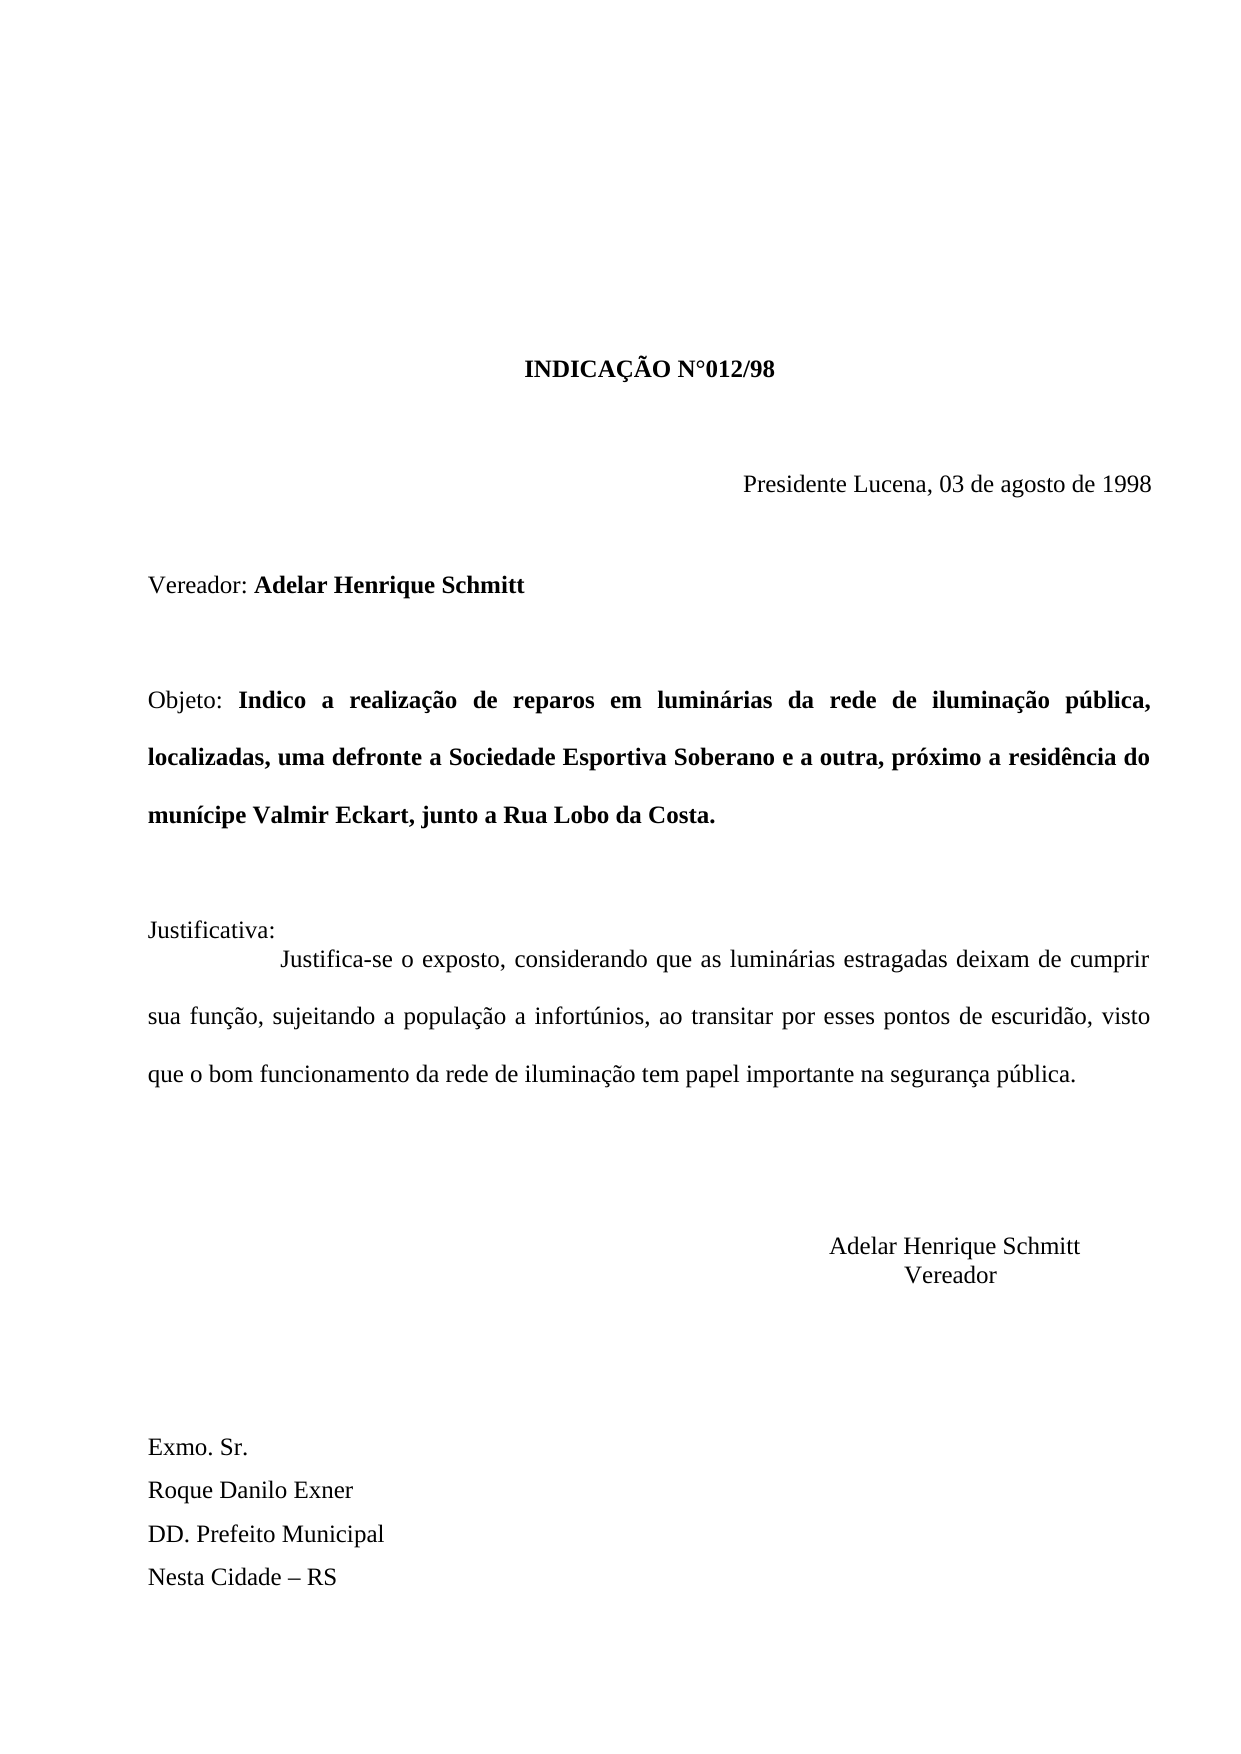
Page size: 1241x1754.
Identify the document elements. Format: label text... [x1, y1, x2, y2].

text Vereador: Adelar Henrique Schmitt [148, 570, 1152, 599]
text Nesta Cidade – RS [148, 1562, 1152, 1591]
text Justificativa: [148, 915, 1152, 944]
text Roque Danilo Exner [148, 1476, 1152, 1504]
text Presidente Lucena, 03 de agosto de 1998 [148, 469, 1152, 498]
text Vereador [148, 1260, 1152, 1289]
text Exmo. Sr. [148, 1432, 1152, 1461]
text Adelar Henrique Schmitt [148, 1231, 1152, 1260]
text Justifica-se o exposto, considerando que as luminárias estragadas deixam de cumprir sua função, sujeitando a população a infortúnios, ao transitar por esses pontos de escuridão, visto que o bom funcionamento da rede de iluminação tem papel importante na segurança pública. [148, 944, 1152, 1087]
text DD. Prefeito Municipal [148, 1519, 1152, 1547]
text Objeto: Indico a realização de reparos em luminárias da rede de iluminação pública, localizadas, uma defronte a Sociedade Esportiva Soberano e a outra, próximo a residência do munícipe Valmir Eckart, junto a Rua Lobo da Costa. [148, 685, 1152, 829]
text INDICAÇÃO N°012/98 [148, 354, 1152, 383]
